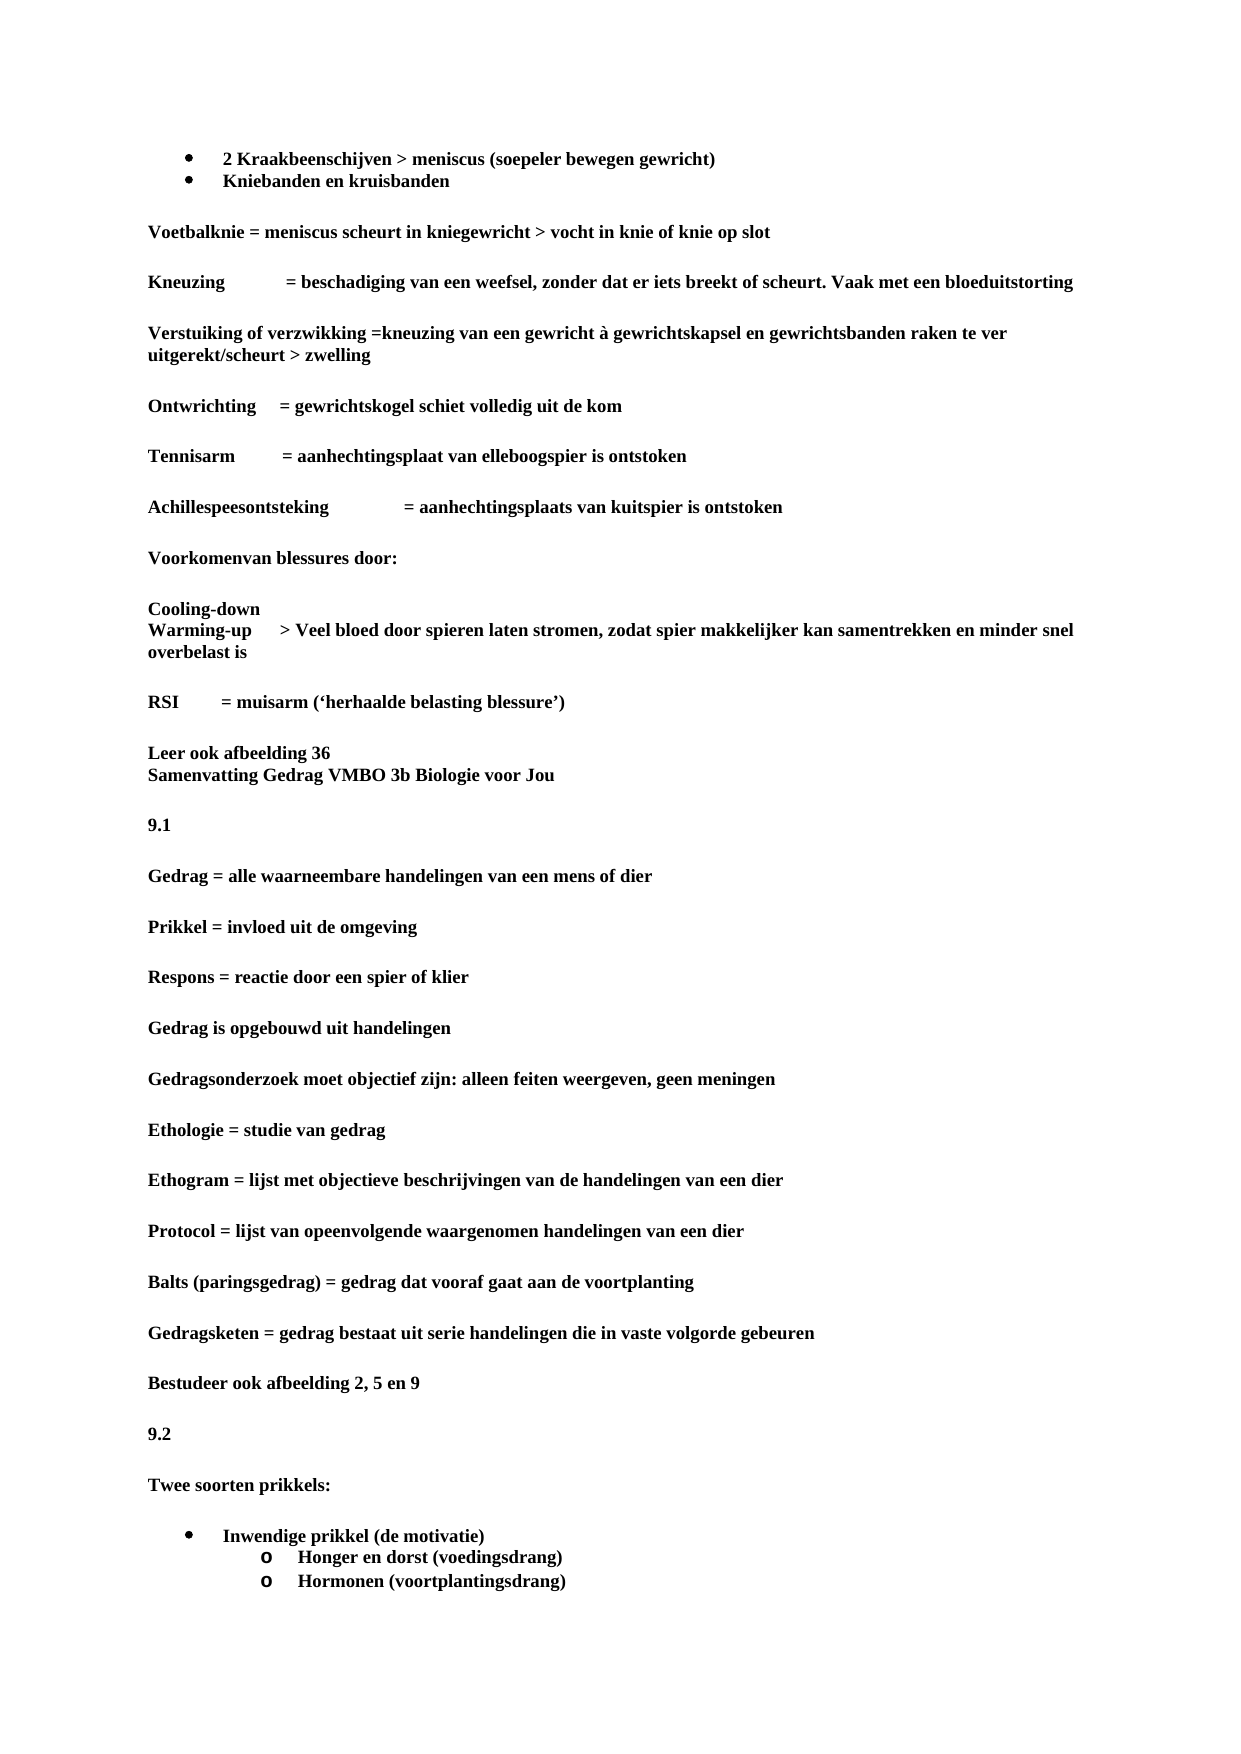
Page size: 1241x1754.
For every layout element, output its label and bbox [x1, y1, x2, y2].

table_cell [148, 764, 1148, 1594]
table_cell [148, 148, 1148, 763]
